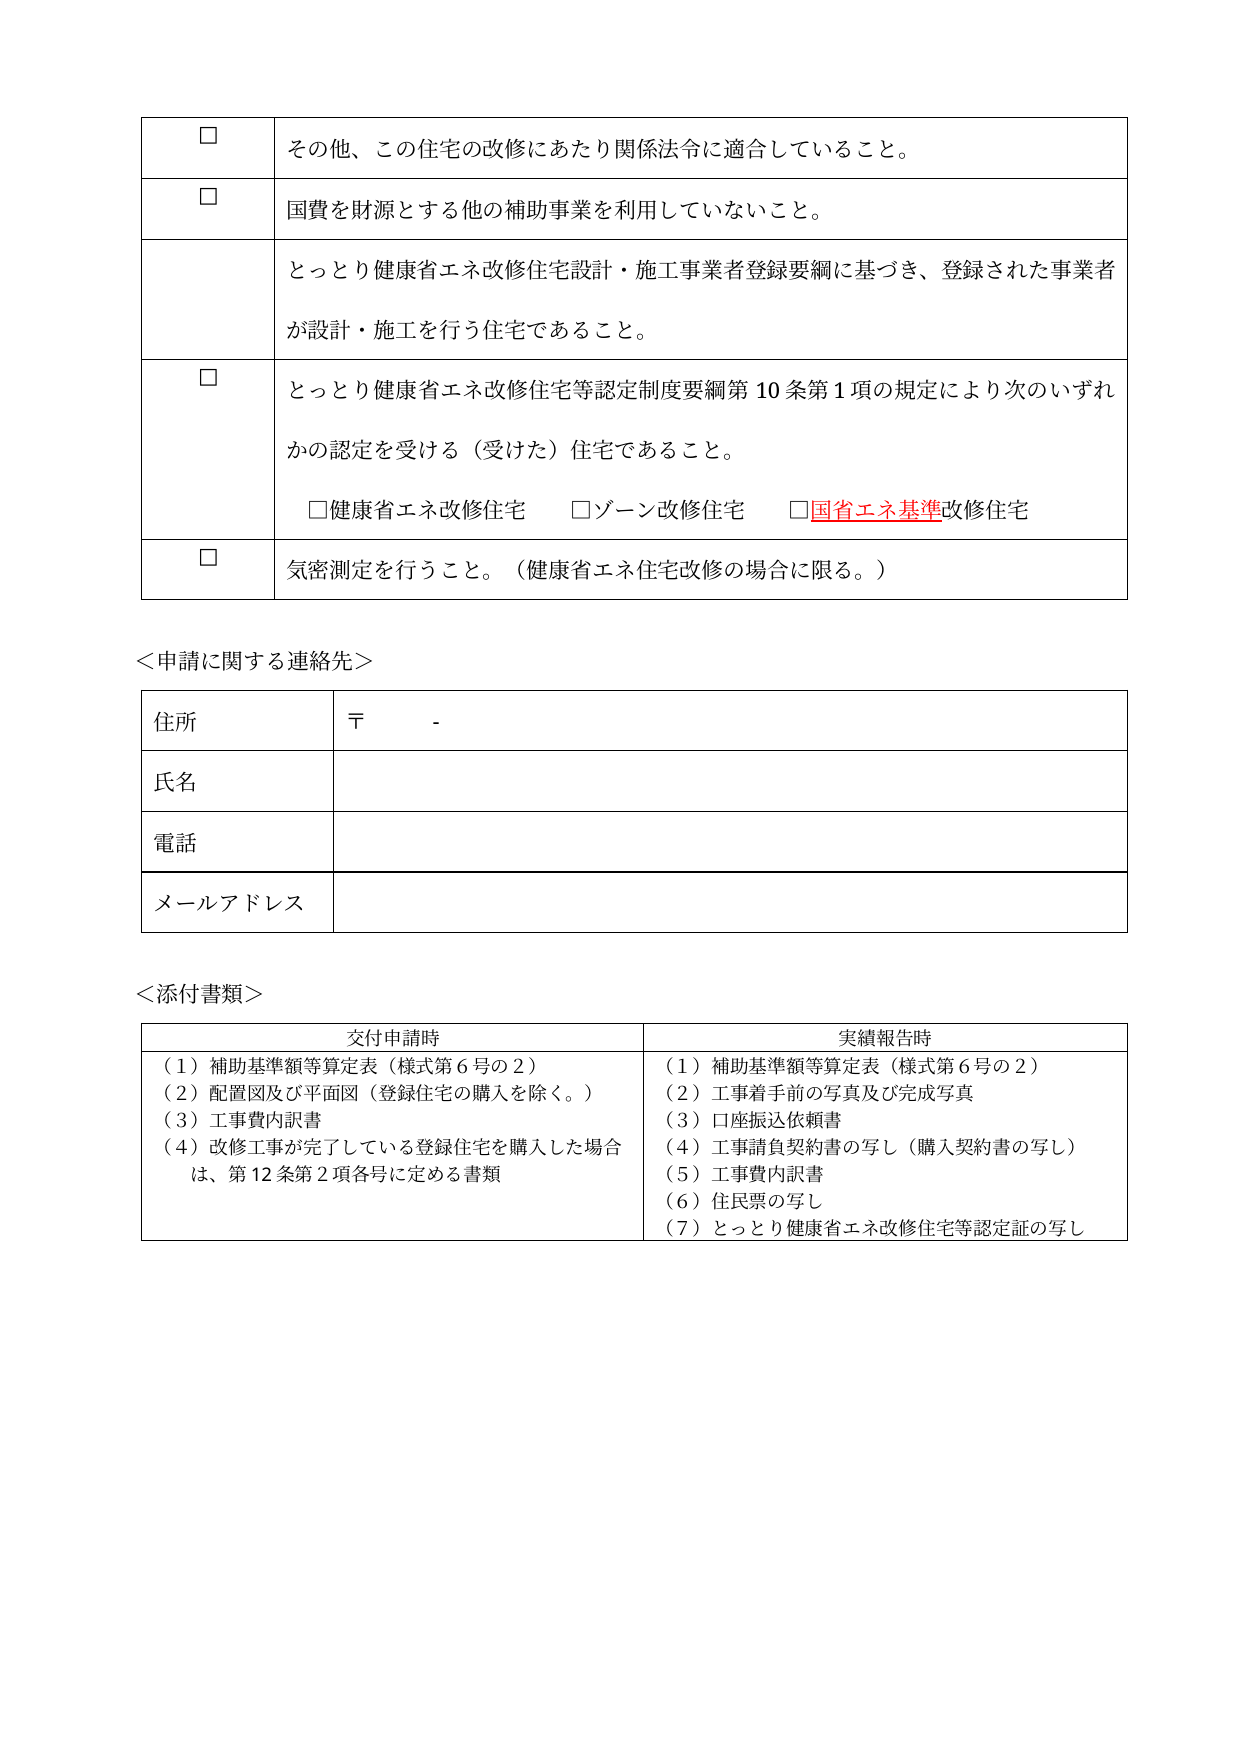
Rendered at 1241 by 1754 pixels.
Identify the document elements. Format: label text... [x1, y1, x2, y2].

table_cell [334, 751, 1127, 811]
text ＜申請に関する連絡先＞ [112, 630, 1128, 689]
text ＜添付書類＞ [112, 963, 1128, 1022]
table_cell [142, 240, 274, 359]
table_header 実績報告時 [644, 1024, 1127, 1051]
table_cell 気密測定を行うこと。（健康省エネ住宅改修の場合に限る。） [275, 540, 1127, 599]
table_cell [334, 873, 1127, 932]
table_cell 電話 [142, 812, 333, 871]
table_cell □ [142, 360, 274, 538]
table_cell メールアドレス [142, 873, 333, 932]
table_header 住所 [142, 691, 333, 750]
table_cell （１）補助基準額等算定表（様式第６号の２） （２）配置図及び平面図（登録住宅の購入を除く。） （３）工事費内訳書 （４）改修工事が完了している登録住宅を購入した場合は、第12条第２項各号に定める書類 [142, 1052, 643, 1240]
table_header 交付申請時 [142, 1024, 643, 1051]
table_cell その他、この住宅の改修にあたり関係法令に適合していること。 [275, 118, 1127, 178]
table_cell とっとり健康省エネ改修住宅等認定制度要綱第10条第1項の規定により次のいずれかの認定を受ける（受けた）住宅であること。 □健康省エネ改修住宅 □ゾーン改修住宅 □国省エネ基準改修住宅 [275, 360, 1127, 538]
table_cell 氏名 [142, 751, 333, 811]
table_cell とっとり健康省エネ改修住宅設計・施工事業者登録要綱に基づき、登録された事業者が設計・施工を行う住宅であること。 [275, 240, 1127, 359]
table_cell （１）補助基準額等算定表（様式第６号の２） （２）工事着手前の写真及び完成写真 （３）口座振込依頼書 （４）工事請負契約書の写し（購入契約書の写し） （５）工事費内訳書 （６）住民票の写し （７）とっとり健康省エネ改修住宅等認定証の写し [644, 1052, 1127, 1240]
table_cell □ [142, 118, 274, 178]
table_header 〒 - [334, 691, 1127, 750]
table_cell □ [142, 540, 274, 599]
table_cell 国費を財源とする他の補助事業を利用していないこと。 [275, 179, 1127, 238]
table_cell [334, 812, 1127, 871]
table_cell □ [142, 179, 274, 238]
